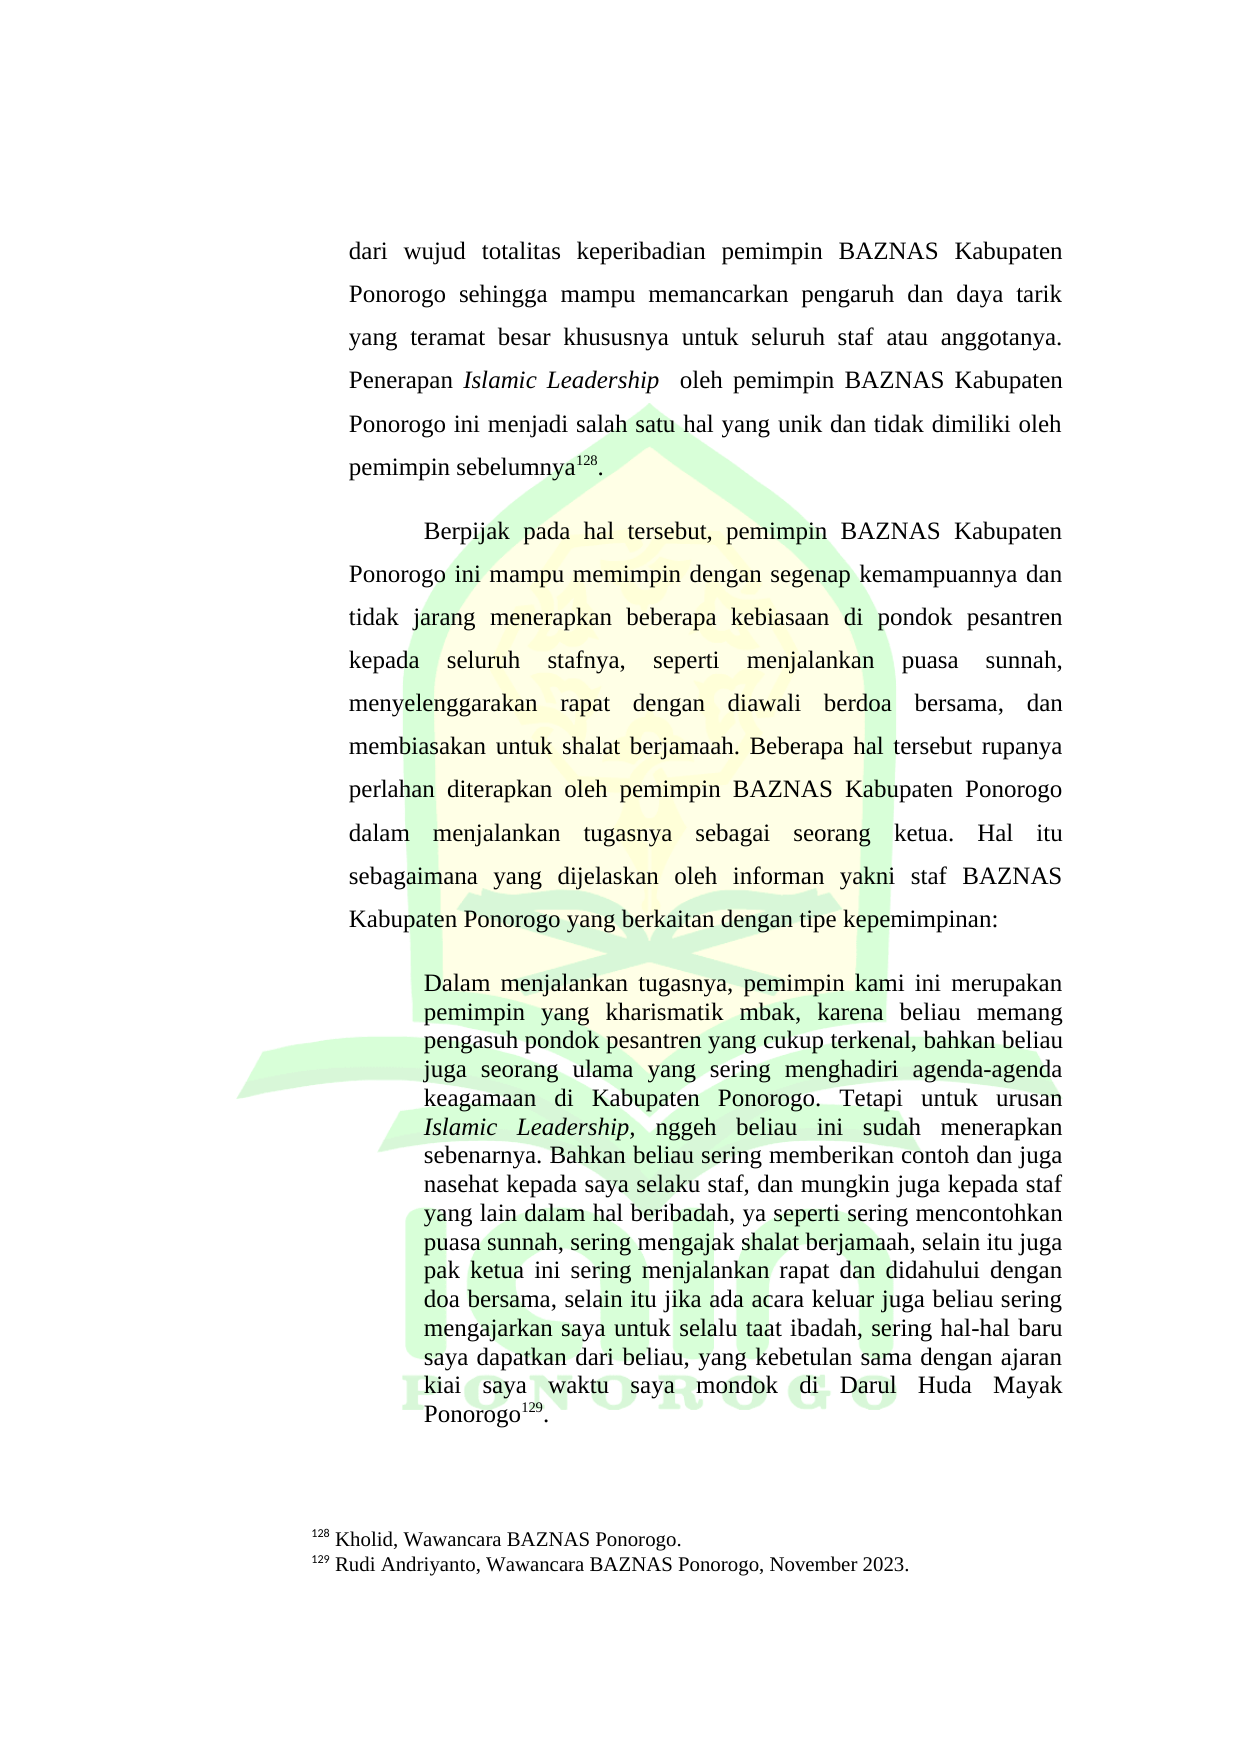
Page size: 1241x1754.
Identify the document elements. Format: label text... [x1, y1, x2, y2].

text Dalam menjalankan tugasnya, pemimpin kami ini merupakan pemimpin yang kharismatik mbak, karena beliau memang pengasuh pondok pesantren yang cukup terkenal, bahkan beliau juga seorang ulama yang sering menghadiri agenda-agenda keagamaan di Kabupaten Ponorogo. Tetapi untuk urusan Islamic Leadership, nggeh beliau ini sudah menerapkan sebenarnya. Bahkan beliau sering memberikan contoh dan juga nasehat kepada saya selaku staf, dan mungkin juga kepada staf yang lain dalam hal beribadah, ya seperti sering mencontohkan puasa sunnah, sering mengajak shalat berjamaah, selain itu juga pak ketua ini sering menjalankan rapat dan didahului dengan doa bersama, selain itu jika ada acara keluar juga beliau sering mengajarkan saya untuk selalu taat ibadah, sering hal-hal baru saya dapatkan dari beliau, yang kebetulan sama dengan ajaran kiai saya waktu saya mondok di Darul Huda Mayak Ponorogo. [424, 968, 1063, 1428]
text Berpijak pada hal tersebut, pemimpin BAZNAS Kabupaten Ponorogo ini mampu memimpin dengan segenap kemampuannya dan tidak jarang menerapkan beberapa kebiasaan di pondok pesantren kepada seluruh stafnya, seperti menjalankan puasa sunnah, menyelenggarakan rapat dengan diawali berdoa bersama, dan membiasakan untuk shalat berjamaah. Beberapa hal tersebut rupanya perlahan diterapkan oleh pemimpin BAZNAS Kabupaten Ponorogo dalam menjalankan tugasnya sebagai seorang ketua. Hal itu sebagaimana yang dijelaskan oleh informan yakni staf BAZNAS Kabupaten Ponorogo yang berkaitan dengan tipe kepemimpinan: [349, 516, 1063, 933]
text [349, 236, 1063, 481]
